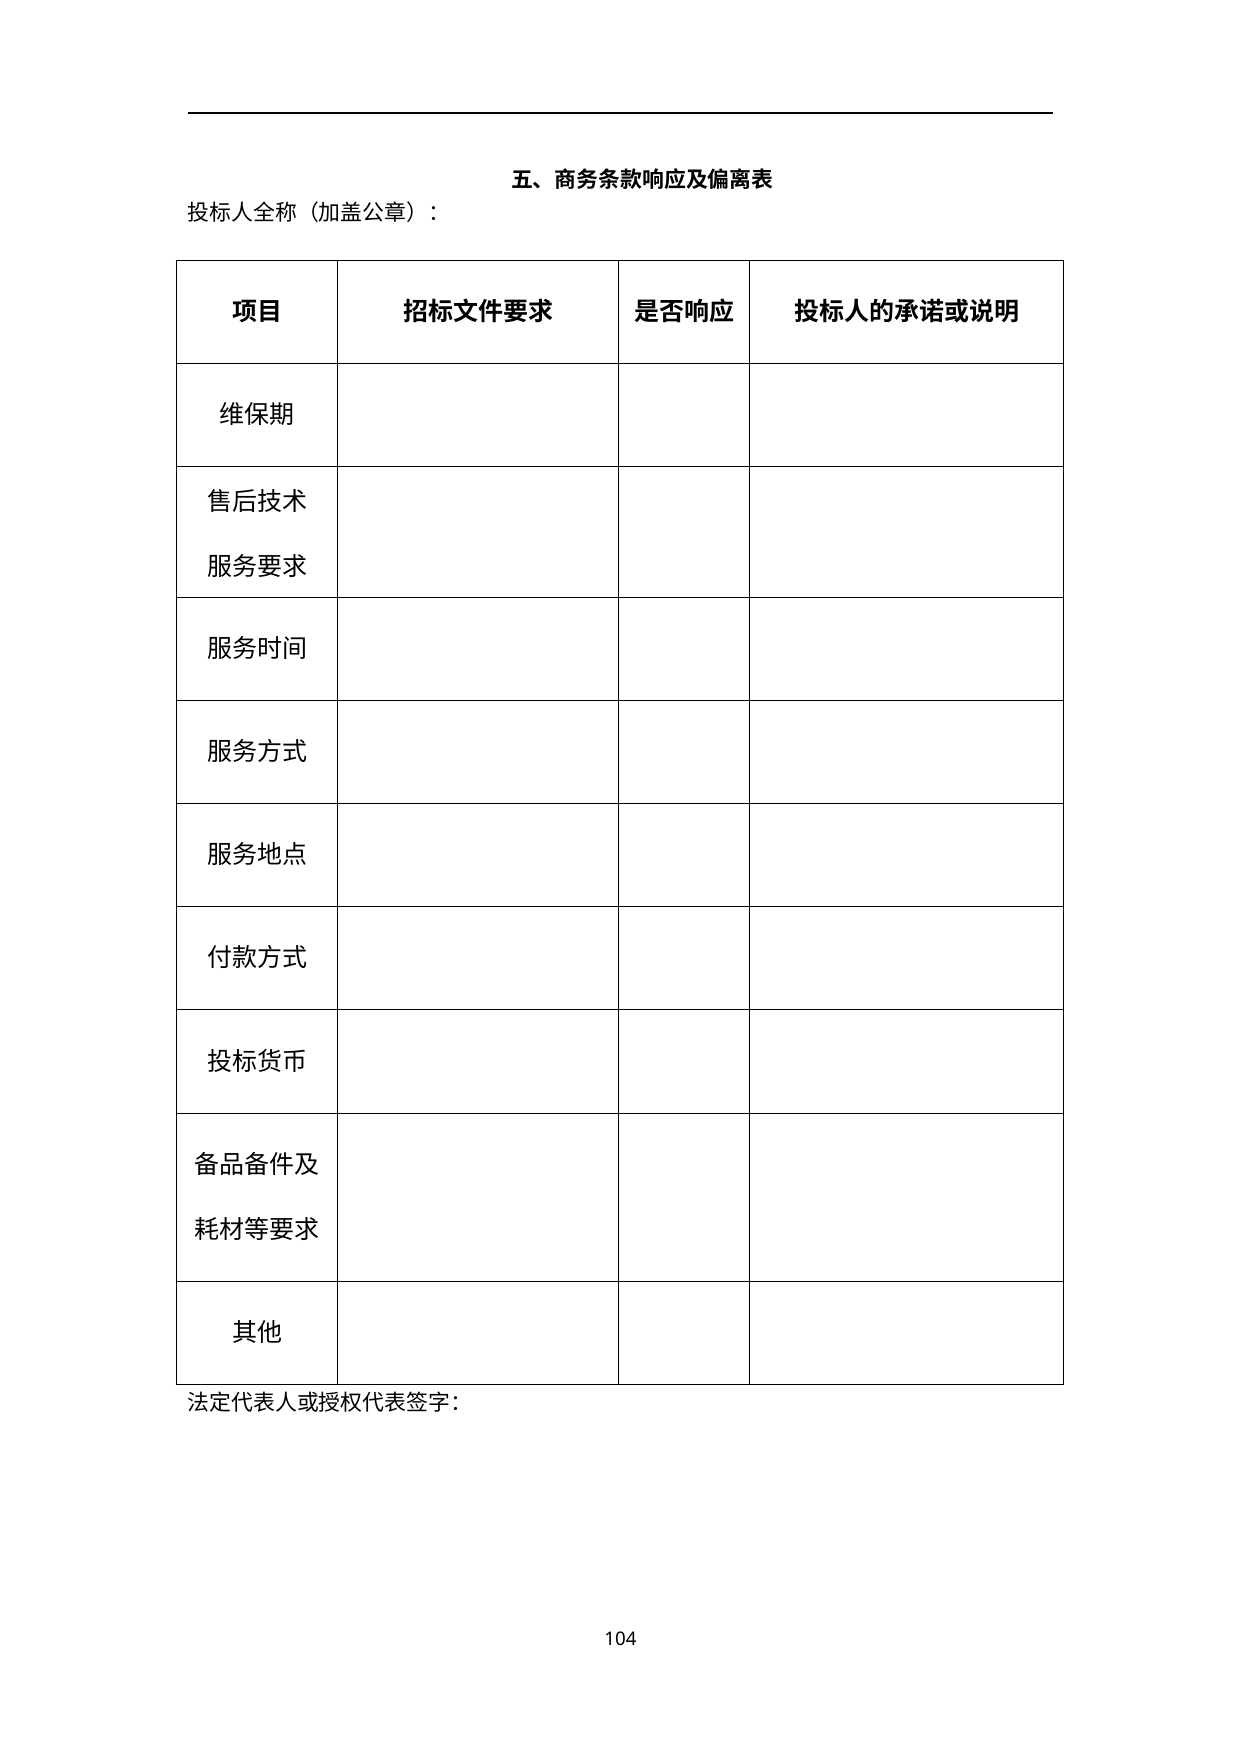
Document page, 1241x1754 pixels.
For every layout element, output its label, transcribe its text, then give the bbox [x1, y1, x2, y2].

table_cell [750, 701, 1063, 803]
table_cell 服务时间 [177, 598, 337, 700]
table_cell [619, 1010, 749, 1112]
table_cell 售后技术 服务要求 [177, 467, 337, 597]
table_cell 服务地点 [177, 804, 337, 906]
text 五、商务条款响应及偏离表 [187, 162, 1053, 194]
table_cell 投标货币 [177, 1010, 337, 1112]
table_cell [750, 598, 1063, 700]
table_cell 维保期 [177, 364, 337, 466]
table_cell [619, 907, 749, 1009]
text 投标人全称（加盖公章）： [187, 194, 1053, 227]
table_cell [750, 364, 1063, 466]
table_cell [619, 1282, 749, 1384]
table_cell [338, 1114, 618, 1281]
table_cell 服务方式 [177, 701, 337, 803]
table_cell [750, 907, 1063, 1009]
table_cell [338, 364, 618, 466]
table_header 投标人的承诺或说明 [750, 261, 1063, 363]
table_cell [338, 907, 618, 1009]
table_cell 备品备件及耗材等要求 [177, 1114, 337, 1281]
table_header 项目 [177, 261, 337, 363]
table_cell [619, 598, 749, 700]
table_cell [338, 701, 618, 803]
table_cell [750, 467, 1063, 597]
table_cell [750, 1010, 1063, 1112]
table_header 是否响应 [619, 261, 749, 363]
table_cell [619, 467, 749, 597]
table_cell [750, 1114, 1063, 1281]
table_cell 付款方式 [177, 907, 337, 1009]
table_cell [619, 1114, 749, 1281]
table_cell 其他 [177, 1282, 337, 1384]
table_cell [750, 804, 1063, 906]
table_cell [750, 1282, 1063, 1384]
table_cell [619, 804, 749, 906]
table_cell [619, 364, 749, 466]
table_cell [338, 804, 618, 906]
table_cell [338, 1282, 618, 1384]
table_header 招标文件要求 [338, 261, 618, 363]
table_cell [338, 467, 618, 597]
table_cell [619, 701, 749, 803]
text 法定代表人或授权代表签字： [187, 1385, 1053, 1417]
table_cell [338, 1010, 618, 1112]
table_cell [338, 598, 618, 700]
